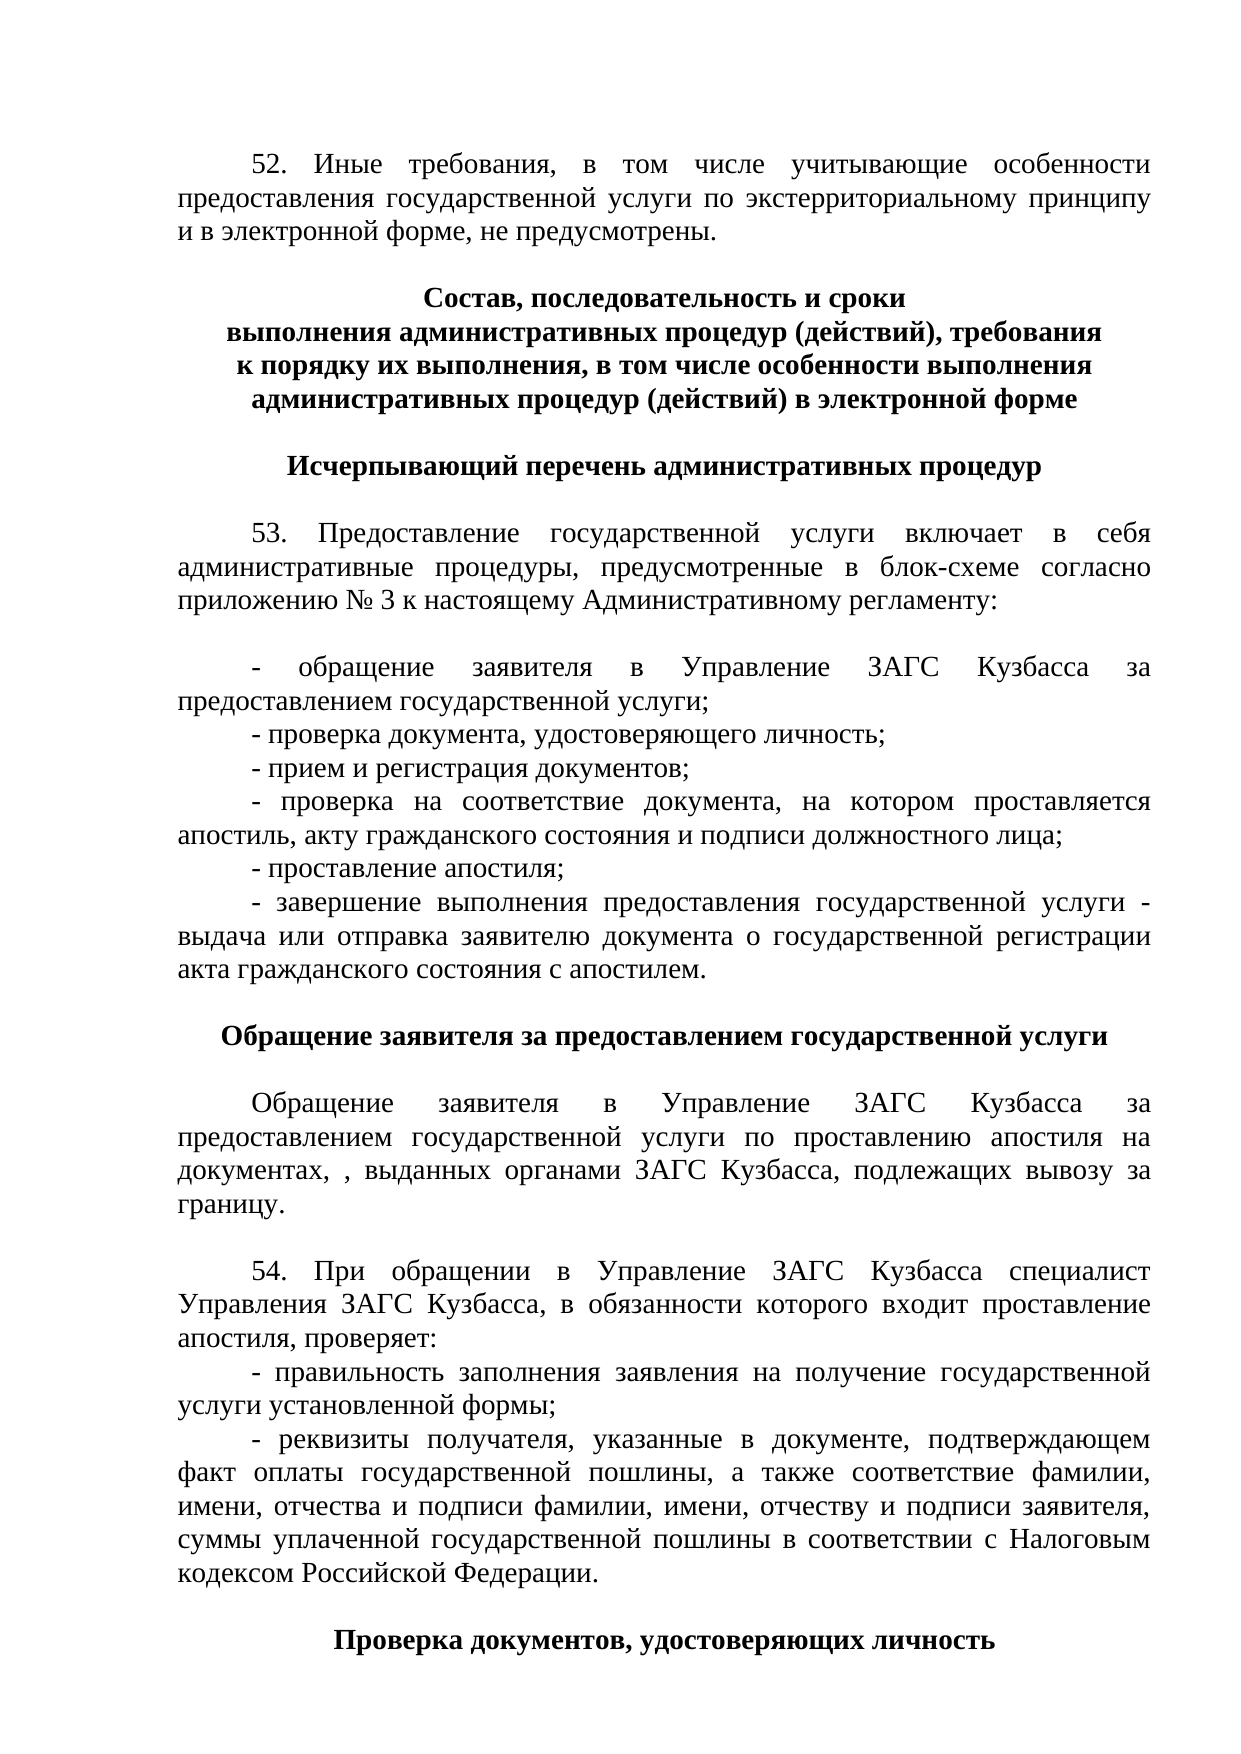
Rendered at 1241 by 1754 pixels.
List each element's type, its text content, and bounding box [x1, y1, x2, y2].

text административных процедур (действий) в электронной форме [177, 381, 1152, 414]
text 53. Предоставление государственной услуги включает в себя административные процедуры, предусмотренные в блок-схеме согласно приложению № 3 к настоящему Административному регламенту: [177, 515, 1152, 616]
text 54. При обращении в Управление ЗАГС Кузбасса специалист Управления ЗАГС Кузбасса, в обязанности которого входит проставление апостиля, проверяет: [177, 1253, 1152, 1354]
text - завершение выполнения предоставления государственной услуги - выдача или отправка заявителю документа о государственной регистрации акта гражданского состояния с апостилем. [177, 884, 1152, 985]
text Обращение заявителя за предоставлением государственной услуги [177, 1018, 1152, 1052]
text Исчерпывающий перечень административных процедур [177, 448, 1152, 482]
text - проверка документа, удостоверяющего личность; [177, 716, 1152, 750]
text Проверка документов, удостоверяющих личность [177, 1622, 1152, 1656]
text - правильность заполнения заявления на получение государственной услуги установленной формы; [177, 1354, 1152, 1421]
text Обращение заявителя в Управление ЗАГС Кузбасса за предоставлением государственной услуги по проставлению апостиля на документах, , выданных органами ЗАГС Кузбасса, подлежащих вывозу за границу. [177, 1085, 1152, 1219]
text - обращение заявителя в Управление ЗАГС Кузбасса за предоставлением государственной услуги; [177, 649, 1152, 716]
text Состав, последовательность и сроки [177, 280, 1152, 314]
text выполнения административных процедур (действий), требования [177, 314, 1152, 347]
text - прием и регистрация документов; [177, 750, 1152, 783]
text - реквизиты получателя, указанные в документе, подтверждающем факт оплаты государственной пошлины, а также соответствие фамилии, имени, отчества и подписи фамилии, имени, отчеству и подписи заявителя, суммы уплаченной государственной пошлины в соответствии с Налоговым кодексом Российской Федерации. [177, 1421, 1152, 1588]
text - проставление апостиля; [177, 851, 1152, 884]
text к порядку их выполнения, в том числе особенности выполнения [177, 347, 1152, 381]
text - проверка на соответствие документа, на котором проставляется апостиль, акту гражданского состояния и подписи должностного лица; [177, 783, 1152, 851]
text 52. Иные требования, в том числе учитывающие особенности предоставления государственной услуги по экстерриториальному принципу и в электронной форме, не предусмотрены. [177, 146, 1152, 247]
